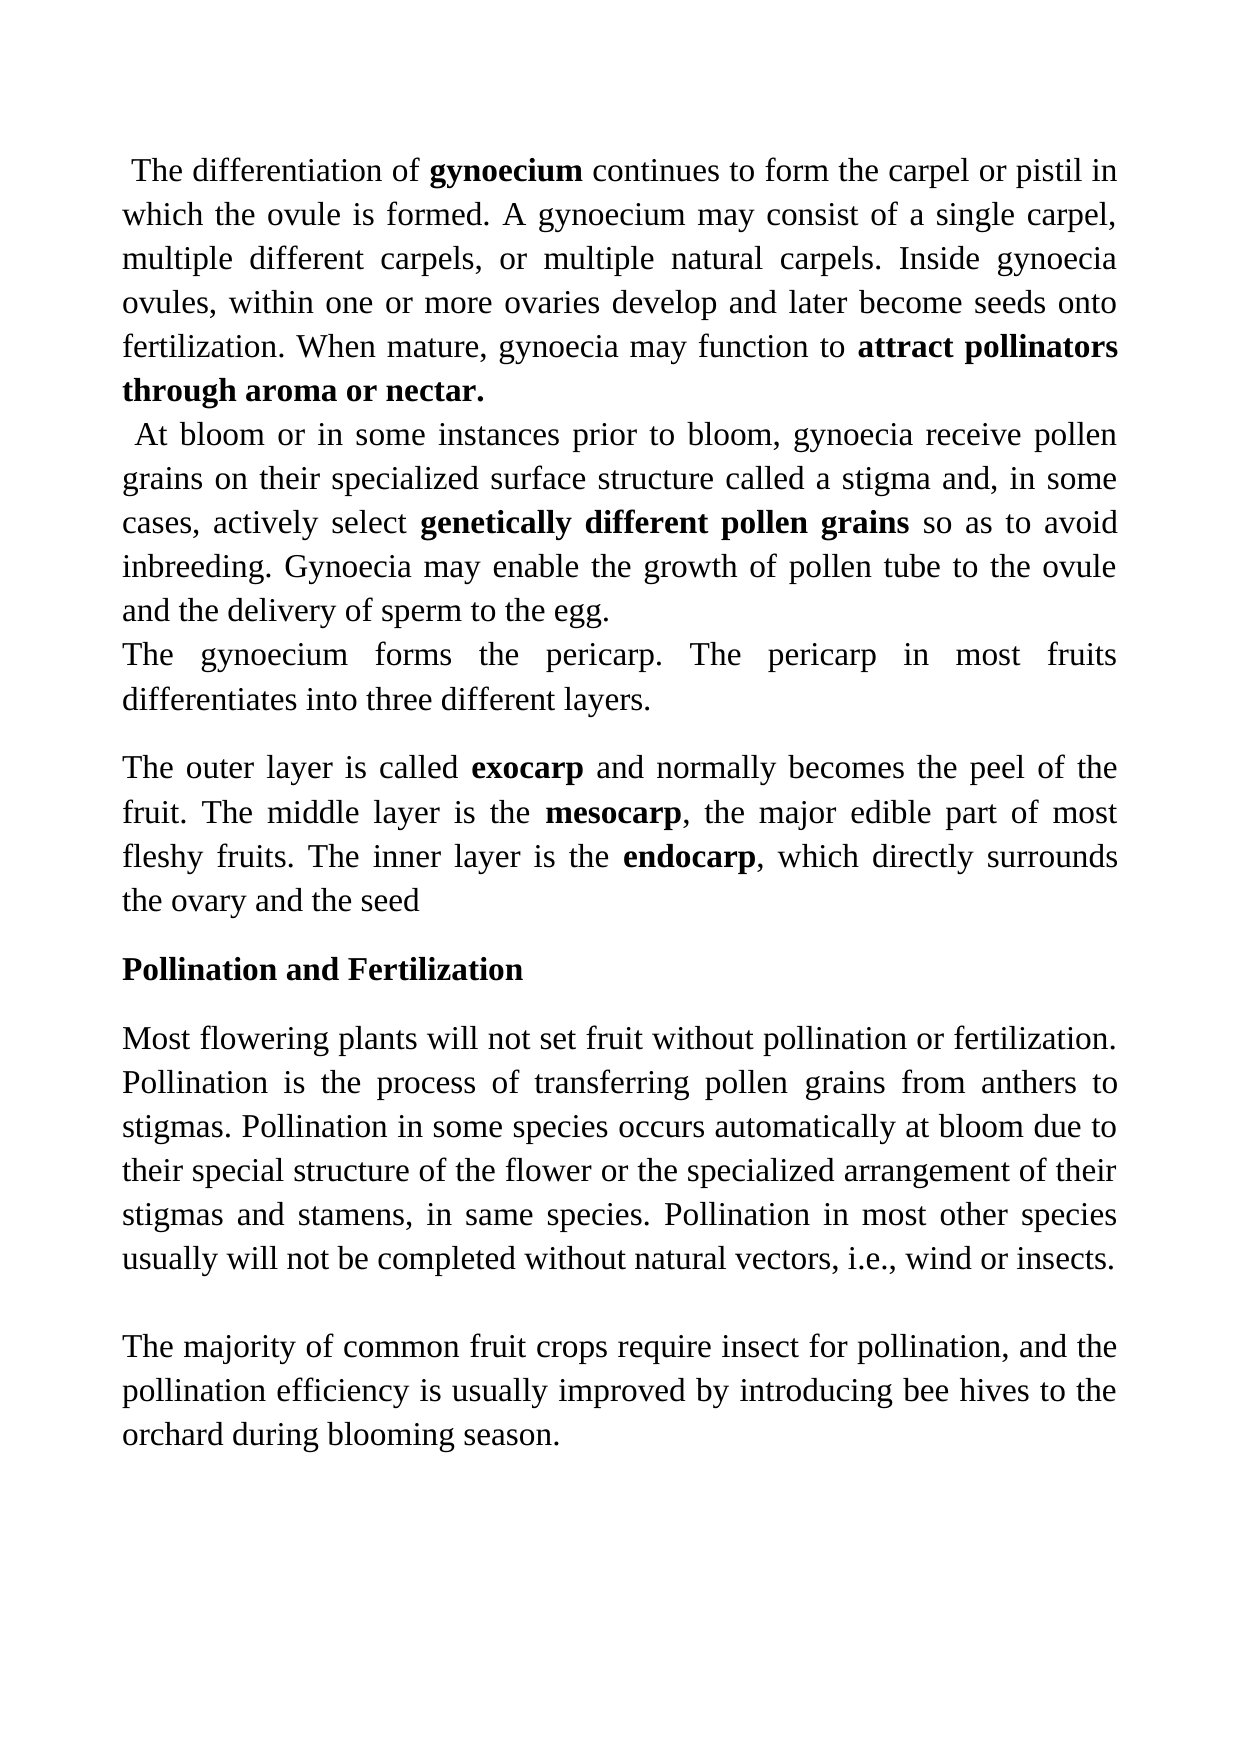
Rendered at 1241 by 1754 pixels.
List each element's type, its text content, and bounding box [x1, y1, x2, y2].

text The differentiation of gynoecium continues to form the carpel or pistil in which the ovule is formed. A gynoecium may consist of a single carpel, multiple different carpels, or multiple natural carpels. Inside gynoecia ovules, within one or more ovaries develop and later become seeds onto fertilization. When mature, gynoecia may function to attract pollinators through aroma or nectar. [122, 150, 1118, 409]
text At bloom or in some instances prior to bloom, gynoecia receive pollen grains on their specialized surface structure called a stigma and, in some cases, actively select genetically different pollen grains so as to avoid inbreeding. Gynoecia may enable the growth of pollen tube to the ovule and the delivery of sperm to the egg. [122, 414, 1118, 629]
text The outer layer is called exocarp and normally becomes the peel of the fruit. The middle layer is the mesocarp, the major edible part of most fleshy fruits. The inner layer is the endocarp, which directly surrounds the ovary and the seed [122, 748, 1118, 918]
text Pollination and Fertilization [122, 949, 1118, 987]
text The majority of common fruit crops require insect for pollination, and the pollination efficiency is usually improved by introducing bee hives to the orchard during blooming season. [122, 1327, 1118, 1453]
text The gynoecium forms the pericarp. The pericarp in most fruits differentiates into three different layers. [122, 635, 1118, 717]
text Most flowering plants will not set fruit without pollination or fertilization. Pollination is the process of transferring pollen grains from anthers to stigmas. Pollination in some species occurs automatically at bloom due to their special structure of the flower or the specialized arrangement of their stigmas and stamens, in same species. Pollination in most other species usually will not be completed without natural vectors, i.e., wind or insects. [122, 1018, 1118, 1277]
